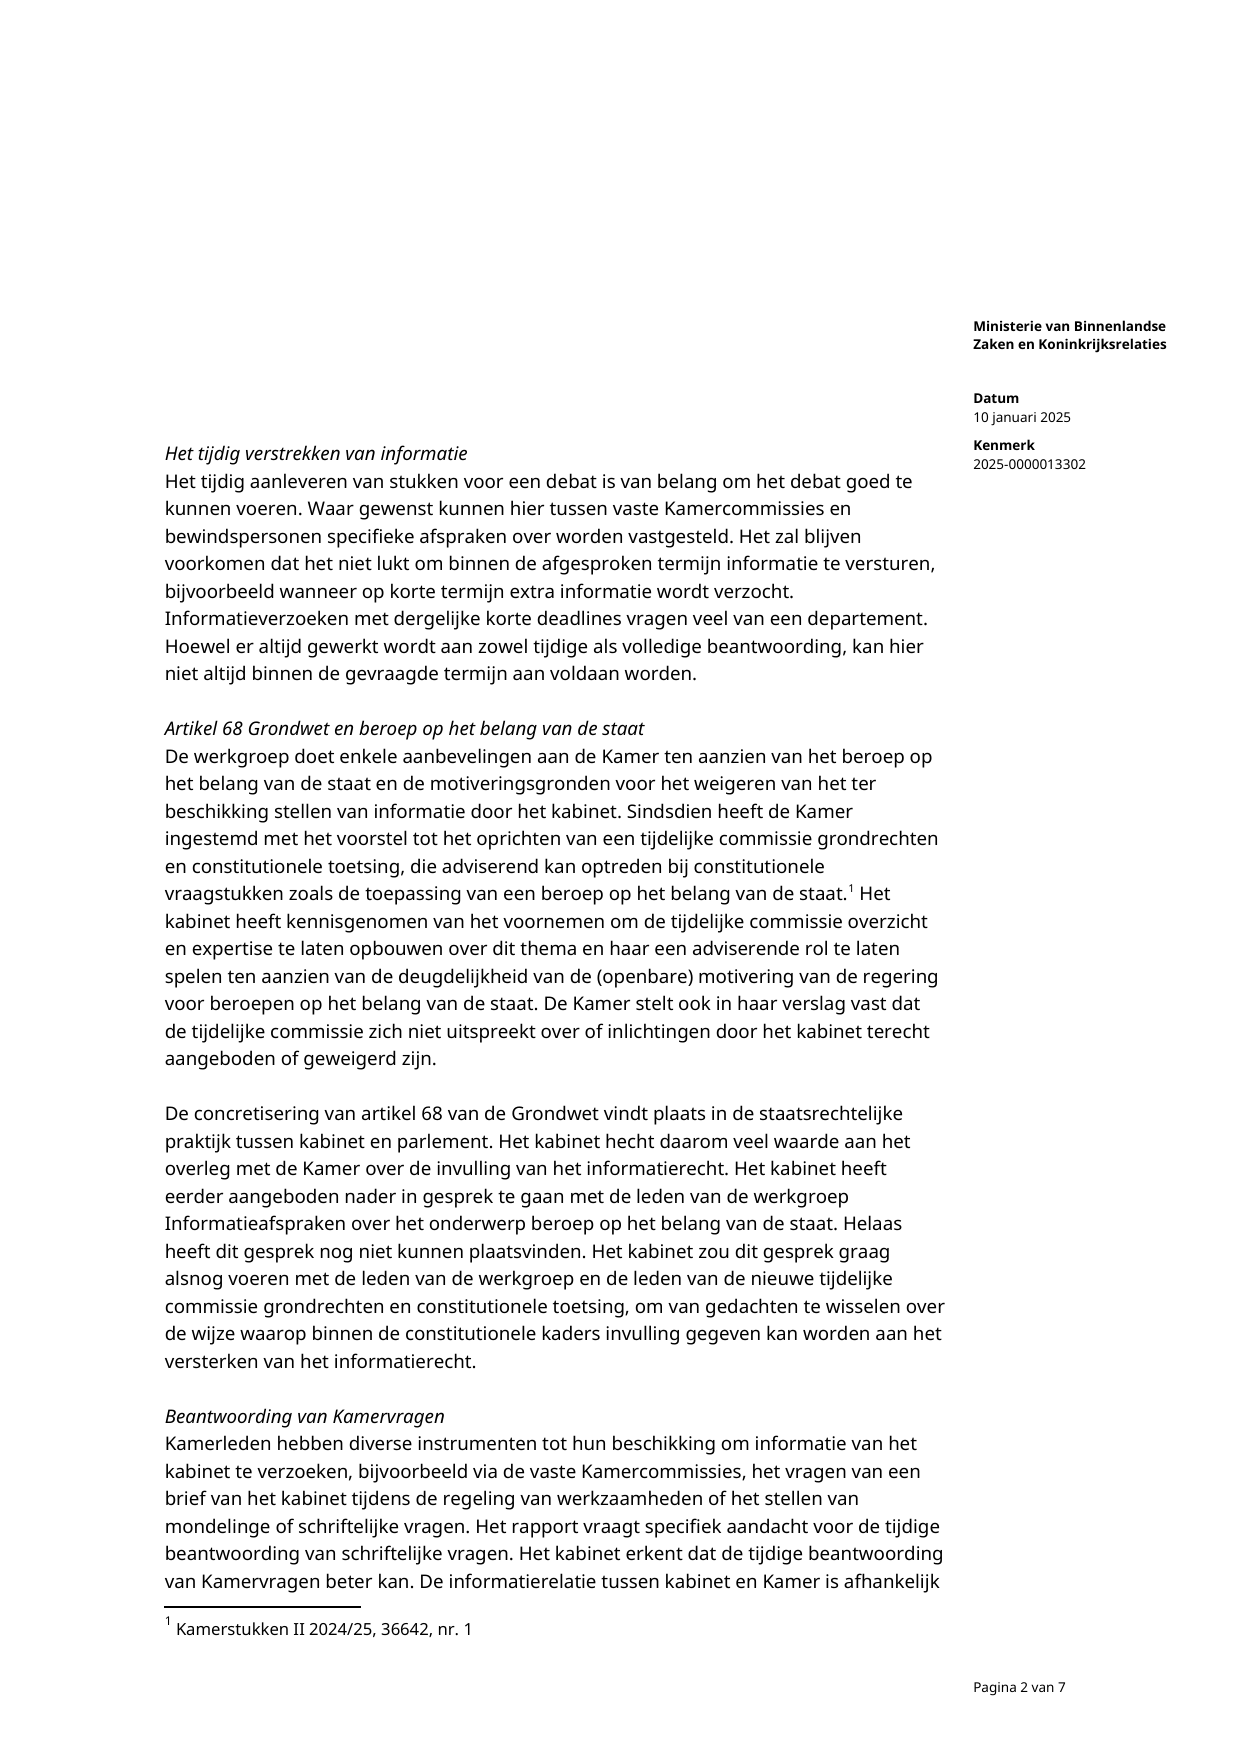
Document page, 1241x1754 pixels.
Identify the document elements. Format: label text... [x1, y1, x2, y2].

text Het tijdig verstrekken van informatie [164, 441, 946, 466]
text De werkgroep doet enkele aanbevelingen aan de Kamer ten aanzien van het beroep op het belang van de staat en de motiveringsgronden voor het weigeren van het ter beschikking stellen van informatie door het kabinet. Sindsdien heeft de Kamer ingestemd met het voorstel tot het oprichten van een tijdelijke commissie grondrechten en constitutionele toetsing, die adviserend kan optreden bij constitutionele vraagstukken zoals de toepassing van een beroep op het belang van de staat. Het kabinet heeft kennisgenomen van het voornemen om de tijdelijke commissie overzicht en expertise te laten opbouwen over dit thema en haar een adviserende rol te laten spelen ten aanzien van de deugdelijkheid van de (openbare) motivering van de regering voor beroepen op het belang van de staat. De Kamer stelt ook in haar verslag vast dat de tijdelijke commissie zich niet uitspreekt over of inlichtingen door het kabinet terecht aangeboden of geweigerd zijn. [164, 743, 946, 1071]
text Artikel 68 Grondwet en beroep op het belang van de staat [164, 716, 946, 741]
text De concretisering van artikel 68 van de Grondwet vindt plaats in de staatsrechtelijke praktijk tussen kabinet en parlement. Het kabinet hecht daarom veel waarde aan het overleg met de Kamer over de invulling van het informatierecht. Het kabinet heeft eerder aangeboden nader in gesprek te gaan met de leden van de werkgroep Informatieafspraken over het onderwerp beroep op het belang van de staat. Helaas heeft dit gesprek nog niet kunnen plaatsvinden. Het kabinet zou dit gesprek graag alsnog voeren met de leden van de werkgroep en de leden van de nieuwe tijdelijke commissie grondrechten en constitutionele toetsing, om van gedachten te wisselen over de wijze waarop binnen de constitutionele kaders invulling gegeven kan worden aan het versterken van het informatierecht. [164, 1101, 946, 1374]
text Het tijdig aanleveren van stukken voor een debat is van belang om het debat goed te kunnen voeren. Waar gewenst kunnen hier tussen vaste Kamercommissies en bewindspersonen specifieke afspraken over worden vastgesteld. Het zal blijven voorkomen dat het niet lukt om binnen de afgesproken termijn informatie te versturen, bijvoorbeeld wanneer op korte termijn extra informatie wordt verzocht. Informatieverzoeken met dergelijke korte deadlines vragen veel van een departement. Hoewel er altijd gewerkt wordt aan zowel tijdige als volledige beantwoording, kan hier niet altijd binnen de gevraagde termijn aan voldaan worden. [164, 468, 946, 686]
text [164, 1431, 946, 1594]
text Beantwoording van Kamervragen [164, 1403, 946, 1429]
